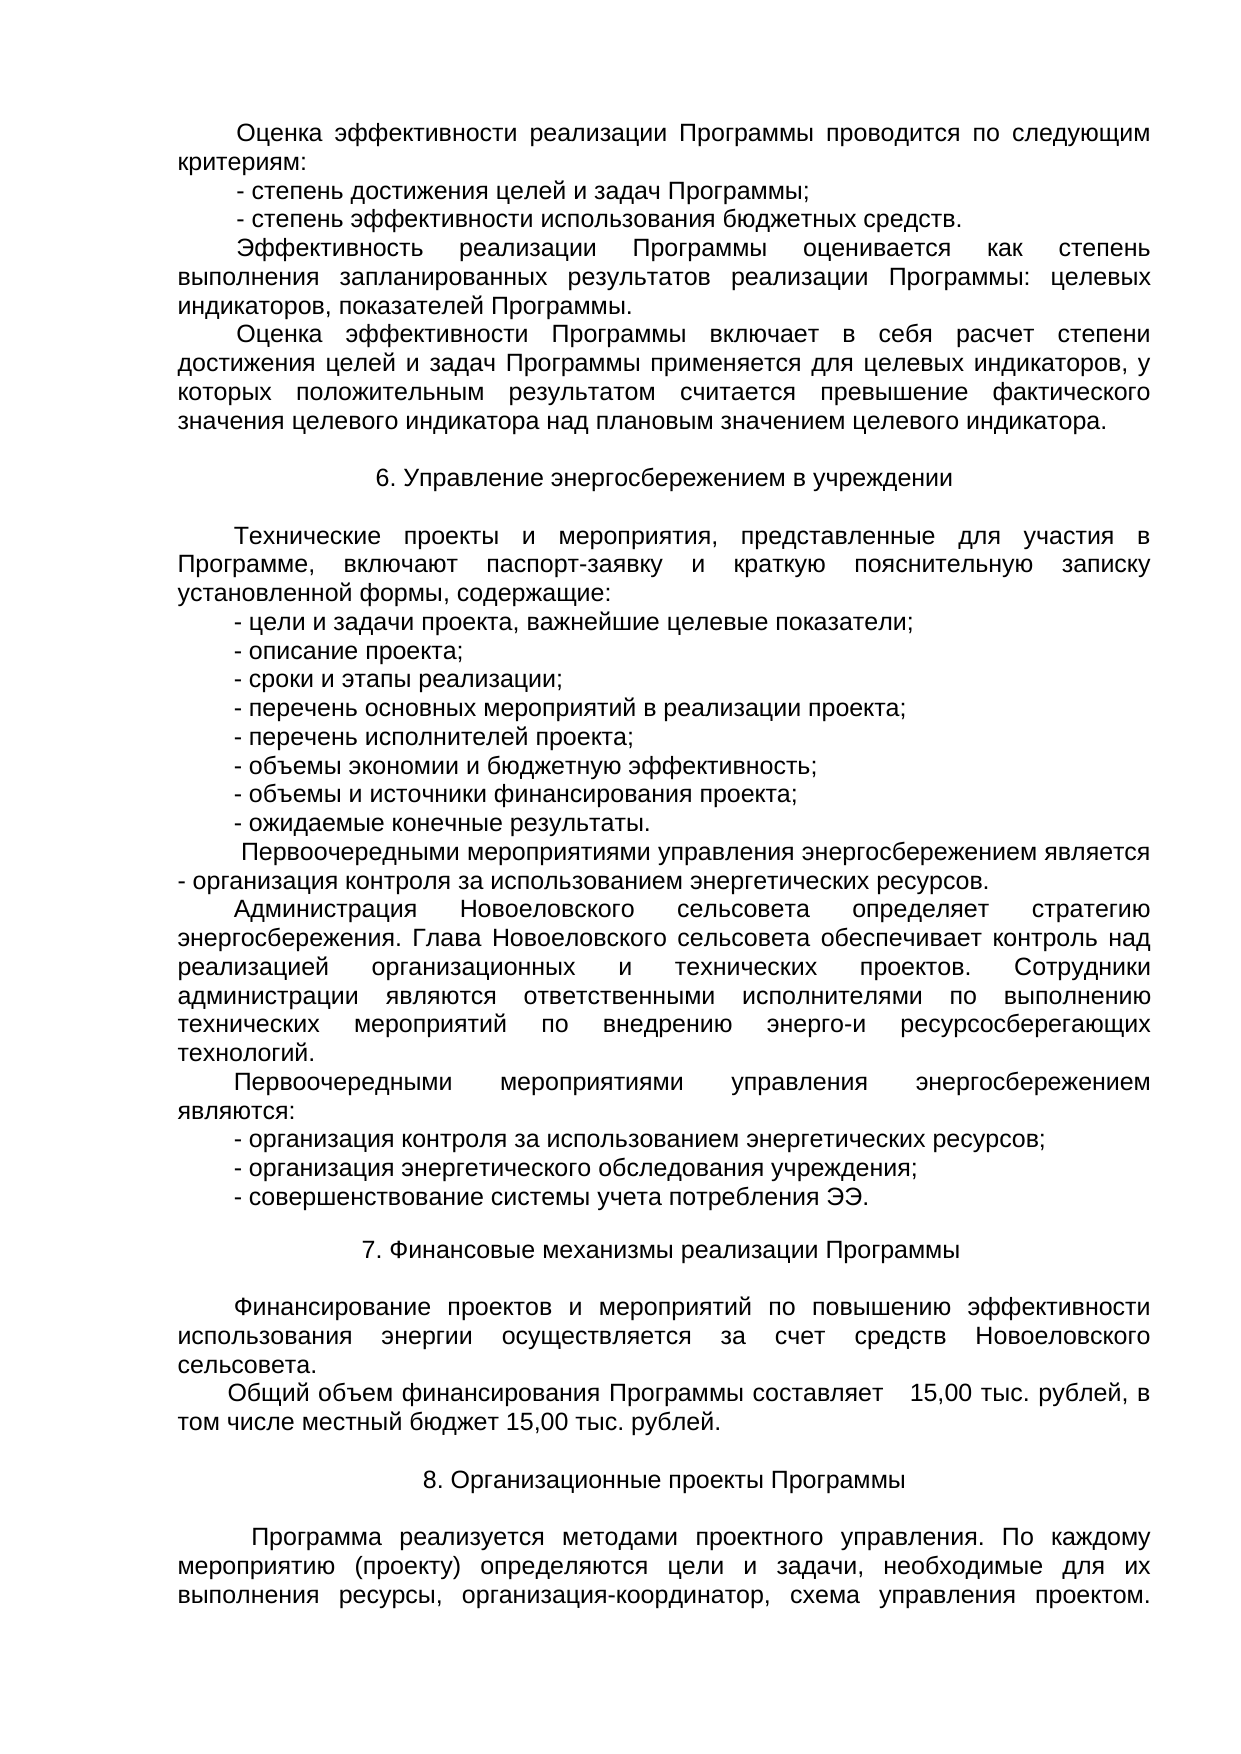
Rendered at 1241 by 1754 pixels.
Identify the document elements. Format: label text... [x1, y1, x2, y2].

text - объемы и источники финансирования проекта; [177, 779, 1152, 808]
text Оценка эффективности Программы включает в себя расчет степени достижения целей и задач Программы применяется для целевых индикаторов, у которых положительным результатом считается превышение фактического значения целевого индикатора над плановым значением целевого индикатора. [177, 319, 1152, 434]
text - степень достижения целей и задач Программы; [177, 176, 1152, 204]
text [177, 1522, 1152, 1608]
text - степень эффективности использования бюджетных средств. [177, 204, 1152, 233]
text - объемы экономии и бюджетную эффективность; [177, 751, 1152, 779]
text Первоочередными мероприятиями управления энергосбережением являются: [177, 1067, 1152, 1124]
text - организация контроля за использованием энергетических ресурсов; [177, 1124, 1152, 1153]
text - перечень исполнителей проекта; [177, 722, 1152, 751]
text Финансирование проектов и мероприятий по повышению эффективности использования энергии осуществляется за счет средств Новоеловского сельсовета. [177, 1292, 1152, 1378]
text Общий объем финансирования Программы составляет 15,00 тыс. рублей, в том числе местный бюджет 15,00 тыс. рублей. [177, 1378, 1152, 1436]
text - описание проекта; [177, 636, 1152, 664]
text Технические проекты и мероприятия, представленные для участия в Программе, включают паспорт-заявку и краткую пояснительную записку установленной формы, содержащие: [177, 521, 1152, 607]
text Эффективность реализации Программы оценивается как степень выполнения запланированных результатов реализации Программы: целевых индикаторов, показателей Программы. [177, 233, 1152, 319]
text - ожидаемые конечные результаты. [177, 808, 1152, 837]
text - цели и задачи проекта, важнейшие целевые показатели; [177, 607, 1152, 636]
text - перечень основных мероприятий в реализации проекта; [177, 693, 1152, 722]
text Оценка эффективности реализации Программы проводится по следующим критериям: [177, 118, 1152, 176]
text - сроки и этапы реализации; [177, 664, 1152, 693]
text 7. Финансовые механизмы реализации Программы [177, 1234, 1145, 1263]
text Администрация Новоеловского сельсовета определяет стратегию энергосбережения. Глава Новоеловского сельсовета обеспечивает контроль над реализацией организационных и технических проектов. Сотрудники администрации являются ответственными исполнителями по выполнению технических мероприятий по внедрению энерго-и ресурсосберегающих технологий. [177, 894, 1152, 1067]
text 8. Организационные проекты Программы [177, 1464, 1152, 1493]
text Первоочередными мероприятиями управления энергосбережением является - организация контроля за использованием энергетических ресурсов. [177, 837, 1152, 894]
text - совершенствование системы учета потребления ЭЭ. [177, 1182, 1152, 1211]
text - организация энергетического обследования учреждения; [177, 1153, 1152, 1182]
text 6. Управление энергосбережением в учреждении [177, 463, 1152, 492]
